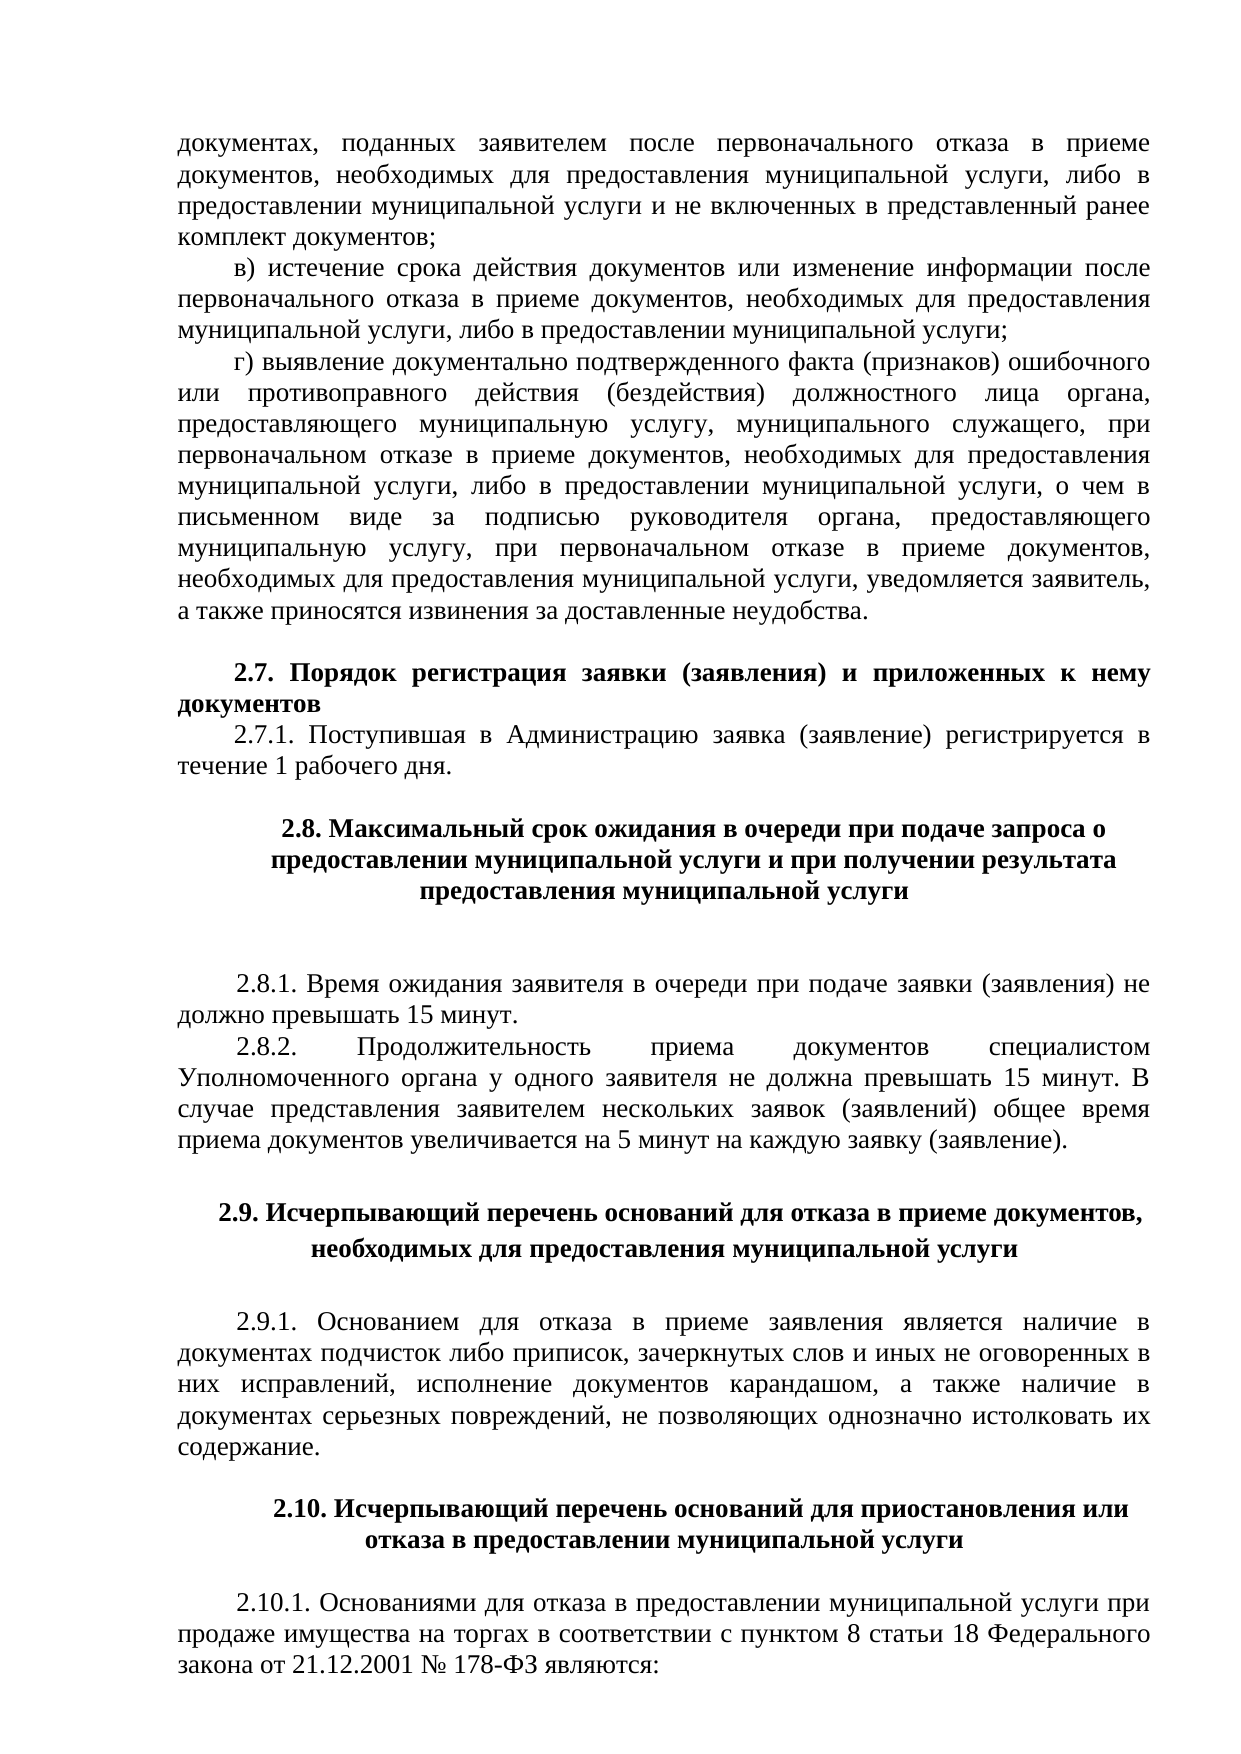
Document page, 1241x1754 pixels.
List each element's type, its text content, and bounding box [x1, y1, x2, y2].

text 2.7. Порядок регистрация заявки (заявления) и приложенных к нему документов [177, 656, 1152, 718]
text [177, 127, 1152, 251]
text г) выявление документально подтвержденного факта (признаков) ошибочного или противоправного действия (бездействия) должностного лица органа, предоставляющего муниципальную услугу, муниципального служащего, при первоначальном отказе в приеме документов, необходимых для предоставления муниципальной услуги, либо в предоставлении муниципальной услуги, о чем в письменном виде за подписью руководителя органа, предоставляющего муниципальную услугу, при первоначальном отказе в приеме документов, необходимых для предоставления муниципальной услуги, уведомляется заявитель, а также приносятся извинения за доставленные неудобства. [177, 344, 1152, 625]
text 2.10.1. Основаниями для отказа в предоставлении муниципальной услуги при продаже имущества на торгах в соответствии с пунктом 8 статьи 18 Федерального закона от 21.12.2001 № 178-ФЗ являются: [177, 1586, 1152, 1679]
text 2.7.1. Поступившая в Администрацию заявка (заявление) регистрируется в течение 1 рабочего дня. [177, 718, 1152, 781]
text 2.8.1. Время ожидания заявителя в очереди при подаче заявки (заявления) не должно превышать 15 минут. [177, 967, 1152, 1030]
subtitle 2.9. Исчерпывающий перечень оснований для отказа в приеме документов, необходимых для предоставления муниципальной услуги [177, 1196, 1152, 1263]
text 2.8.2. Продолжительность приема документов специалистом Уполномоченного органа у одного заявителя не должна превышать 15 минут. В случае представления заявителем нескольких заявок (заявлений) общее время приема документов увеличивается на 5 минут на каждую заявку (заявление). [177, 1030, 1152, 1154]
text 2.10. Исчерпывающий перечень оснований для приостановления или отказа в предоставлении муниципальной услуги [177, 1492, 1152, 1554]
text 2.8. Максимальный срок ожидания в очереди при подаче запроса о [177, 812, 1152, 843]
text в) истечение срока действия документов или изменение информации после первоначального отказа в приеме документов, необходимых для предоставления муниципальной услуги, либо в предоставлении муниципальной услуги; [177, 251, 1152, 344]
text предоставлении муниципальной услуги и при получении результата предоставления муниципальной услуги [177, 843, 1152, 905]
text 2.9.1. Основанием для отказа в приеме заявления является наличие в документах подчисток либо приписок, зачеркнутых слов и иных не оговоренных в них исправлений, исполнение документов карандашом, а также наличие в документах серьезных повреждений, не позволяющих однозначно истолковать их содержание. [177, 1305, 1152, 1461]
